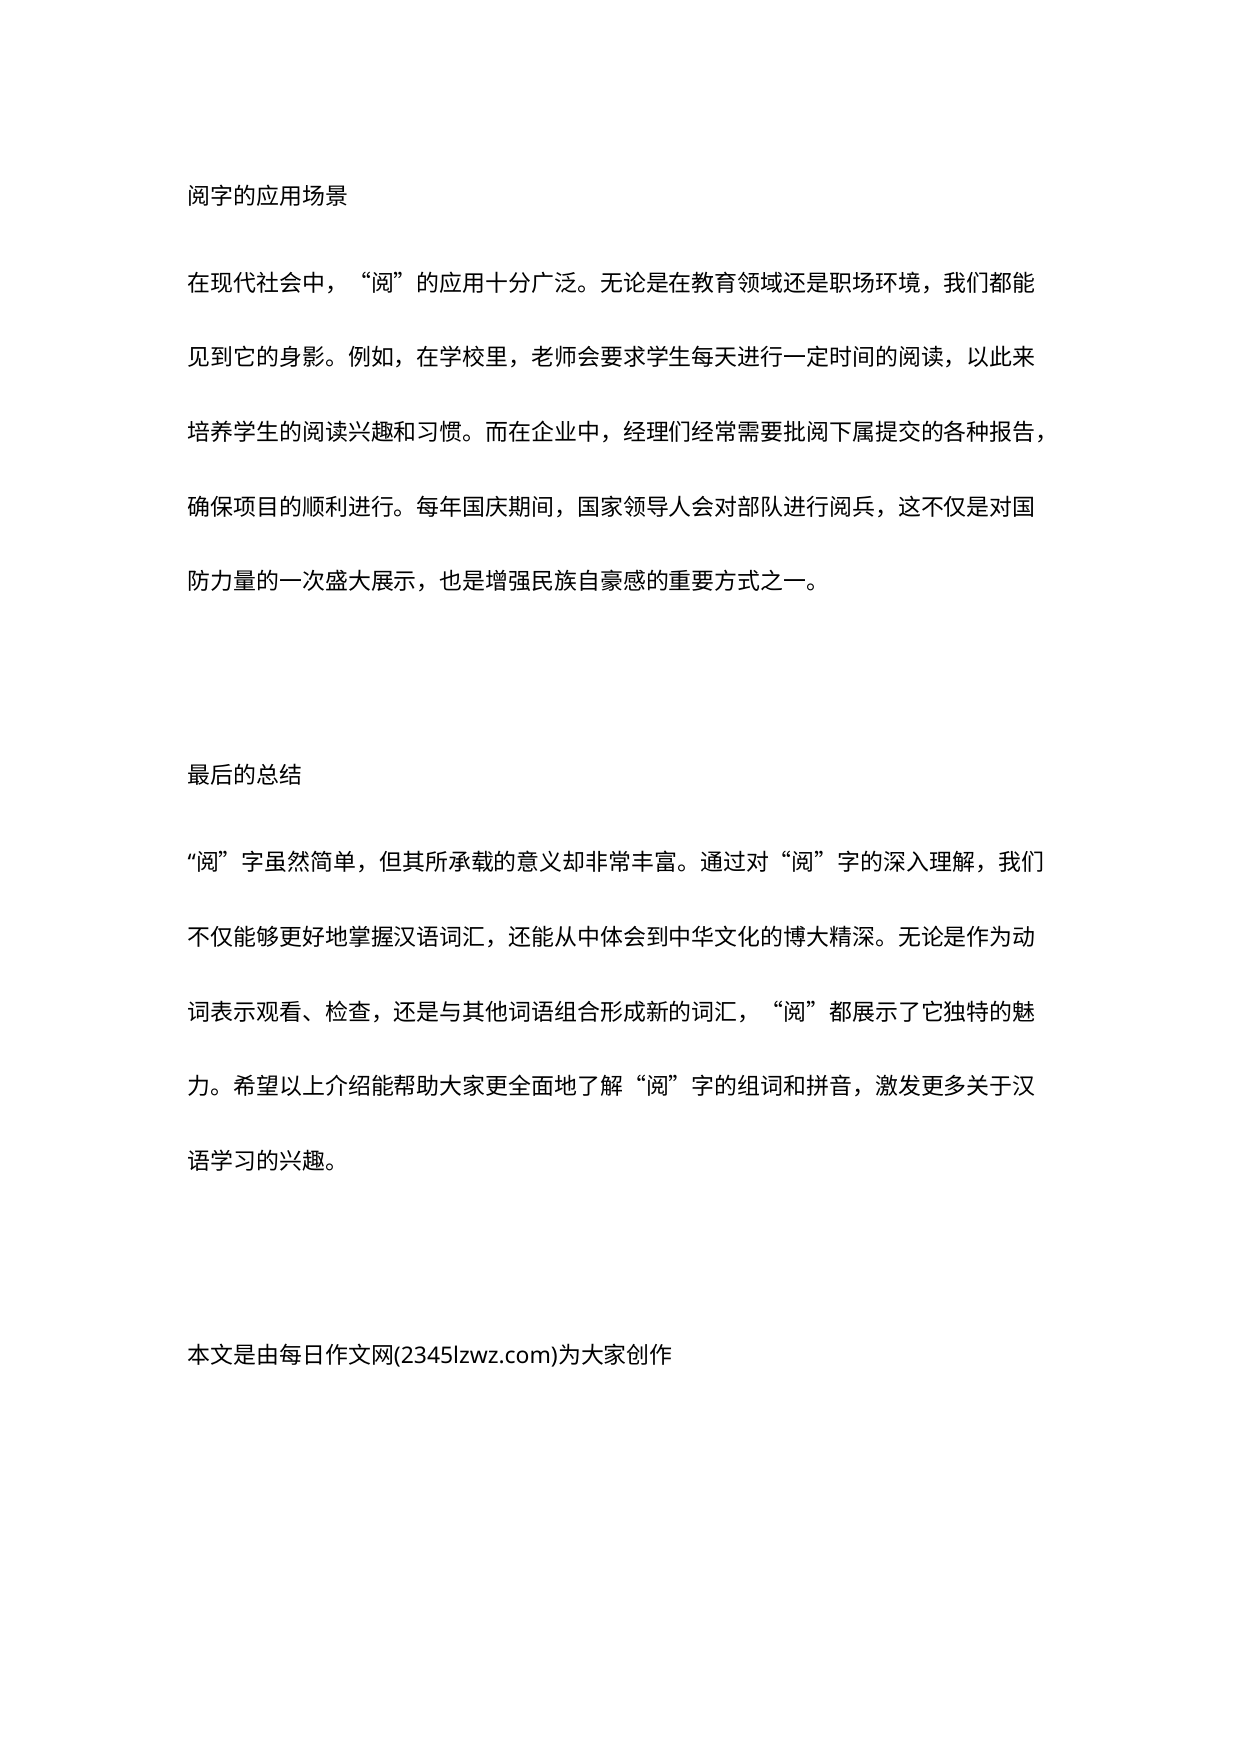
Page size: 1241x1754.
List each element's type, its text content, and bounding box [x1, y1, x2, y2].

text 最后的总结 [187, 742, 1053, 807]
text 本文是由每日作文网(2345lzwz.com)为大家创作 [187, 1321, 1053, 1386]
text 在现代社会中，“阅”的应用十分广泛。无论是在教育领域还是职场环境，我们都能见到它的身影。例如，在学校里，老师会要求学生每天进行一定时间的阅读，以此来培养学生的阅读兴趣和习惯。而在企业中，经理们经常需要批阅下属提交的各种报告，确保项目的顺利进行。每年国庆期间，国家领导人会对部队进行阅兵，这不仅是对国防力量的一次盛大展示，也是增强民族自豪感的重要方式之一。 [187, 248, 1053, 612]
text 阅字的应用场景 [187, 162, 1053, 227]
text “阅”字虽然简单，但其所承载的意义却非常丰富。通过对“阅”字的深入理解，我们不仅能够更好地掌握汉语词汇，还能从中体会到中华文化的博大精深。无论是作为动词表示观看、检查，还是与其他词语组合形成新的词汇，“阅”都展示了它独特的魅力。希望以上介绍能帮助大家更全面地了解“阅”字的组词和拼音，激发更多关于汉语学习的兴趣。 [187, 828, 1053, 1192]
